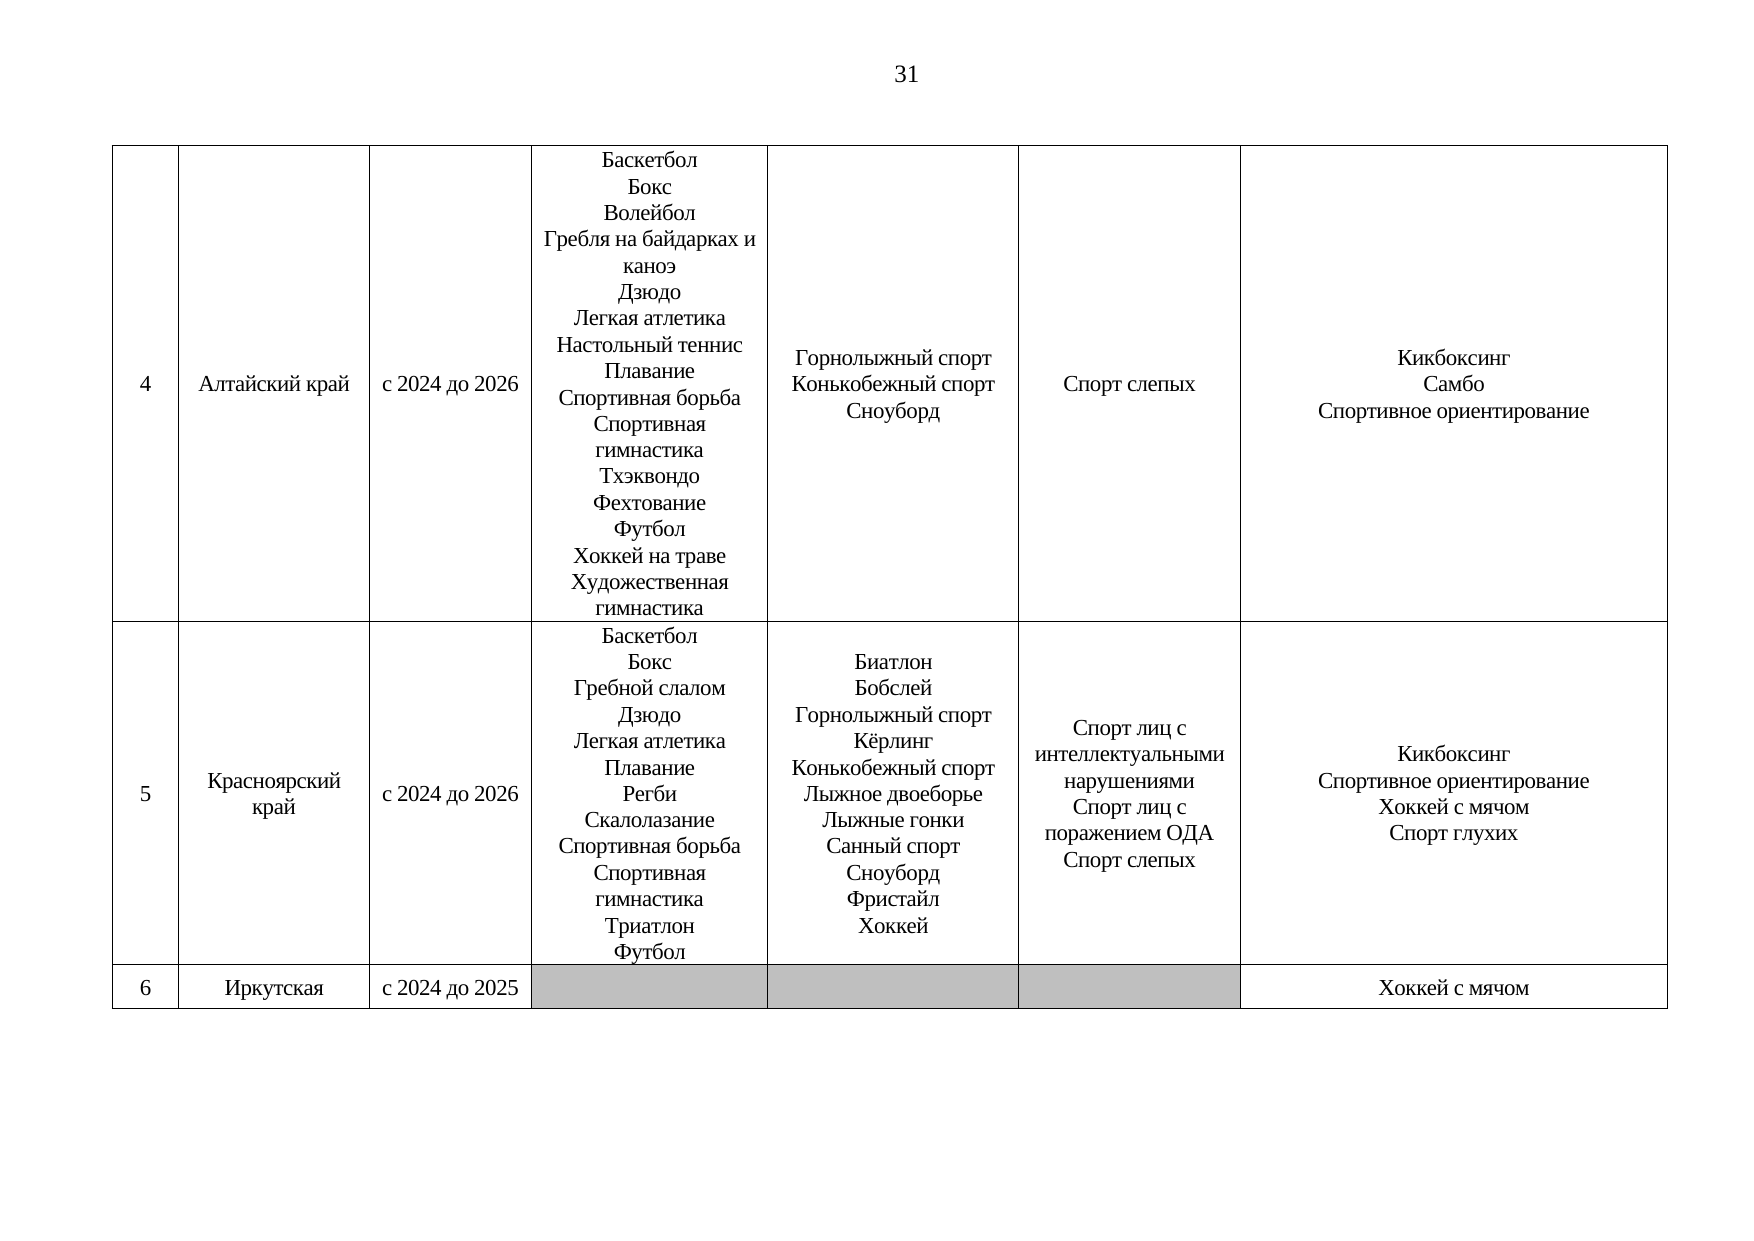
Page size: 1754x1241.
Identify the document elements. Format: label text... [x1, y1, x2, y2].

table_cell с 2024 до 2025 [370, 965, 531, 1008]
table_cell Биатлон Бобслей Горнолыжный спорт Кёрлинг Конькобежный спорт Лыжное двоеборье Лыжные гонки Санный спорт Сноуборд Фристайл Хоккей [768, 622, 1018, 964]
table_cell Спорт лиц с интеллектуальными нарушениями Спорт лиц с поражением ОДА Спорт слепых [1019, 622, 1240, 964]
table_cell Горнолыжный спорт Конькобежный спорт Сноуборд [768, 146, 1018, 621]
table_cell 6 [113, 965, 178, 1008]
table_cell Хоккей с мячом [1241, 965, 1667, 1008]
table_cell Кикбоксинг Самбо Спортивное ориентирование [1241, 146, 1667, 621]
table_cell Баскетбол Бокс Волейбол Гребля на байдарках и каноэ Дзюдо Легкая атлетика Настольный теннис Плавание Спортивная борьба Спортивная гимнастика Тхэквондо Фехтование Футбол Хоккей на траве Художественная гимнастика [532, 146, 767, 621]
table_cell Алтайский край [179, 146, 369, 621]
table_cell с 2024 до 2026 [370, 622, 531, 964]
table_cell Баскетбол Бокс Гребной слалом Дзюдо Легкая атлетика Плавание Регби Скалолазание Спортивная борьба Спортивная гимнастика Триатлон Футбол [532, 622, 767, 964]
table_cell Спорт слепых [1019, 146, 1240, 621]
table_cell 5 [113, 622, 178, 964]
table_cell Красноярский край [179, 622, 369, 964]
table_cell [768, 965, 1018, 1008]
table_cell 4 [113, 146, 178, 621]
table_cell [532, 965, 767, 1008]
table_cell Кикбоксинг Спортивное ориентирование Хоккей с мячом Спорт глухих [1241, 622, 1667, 964]
table_cell Иркутская область [179, 965, 369, 1008]
table_cell [1019, 965, 1240, 1008]
table_cell с 2024 до 2026 [370, 146, 531, 621]
